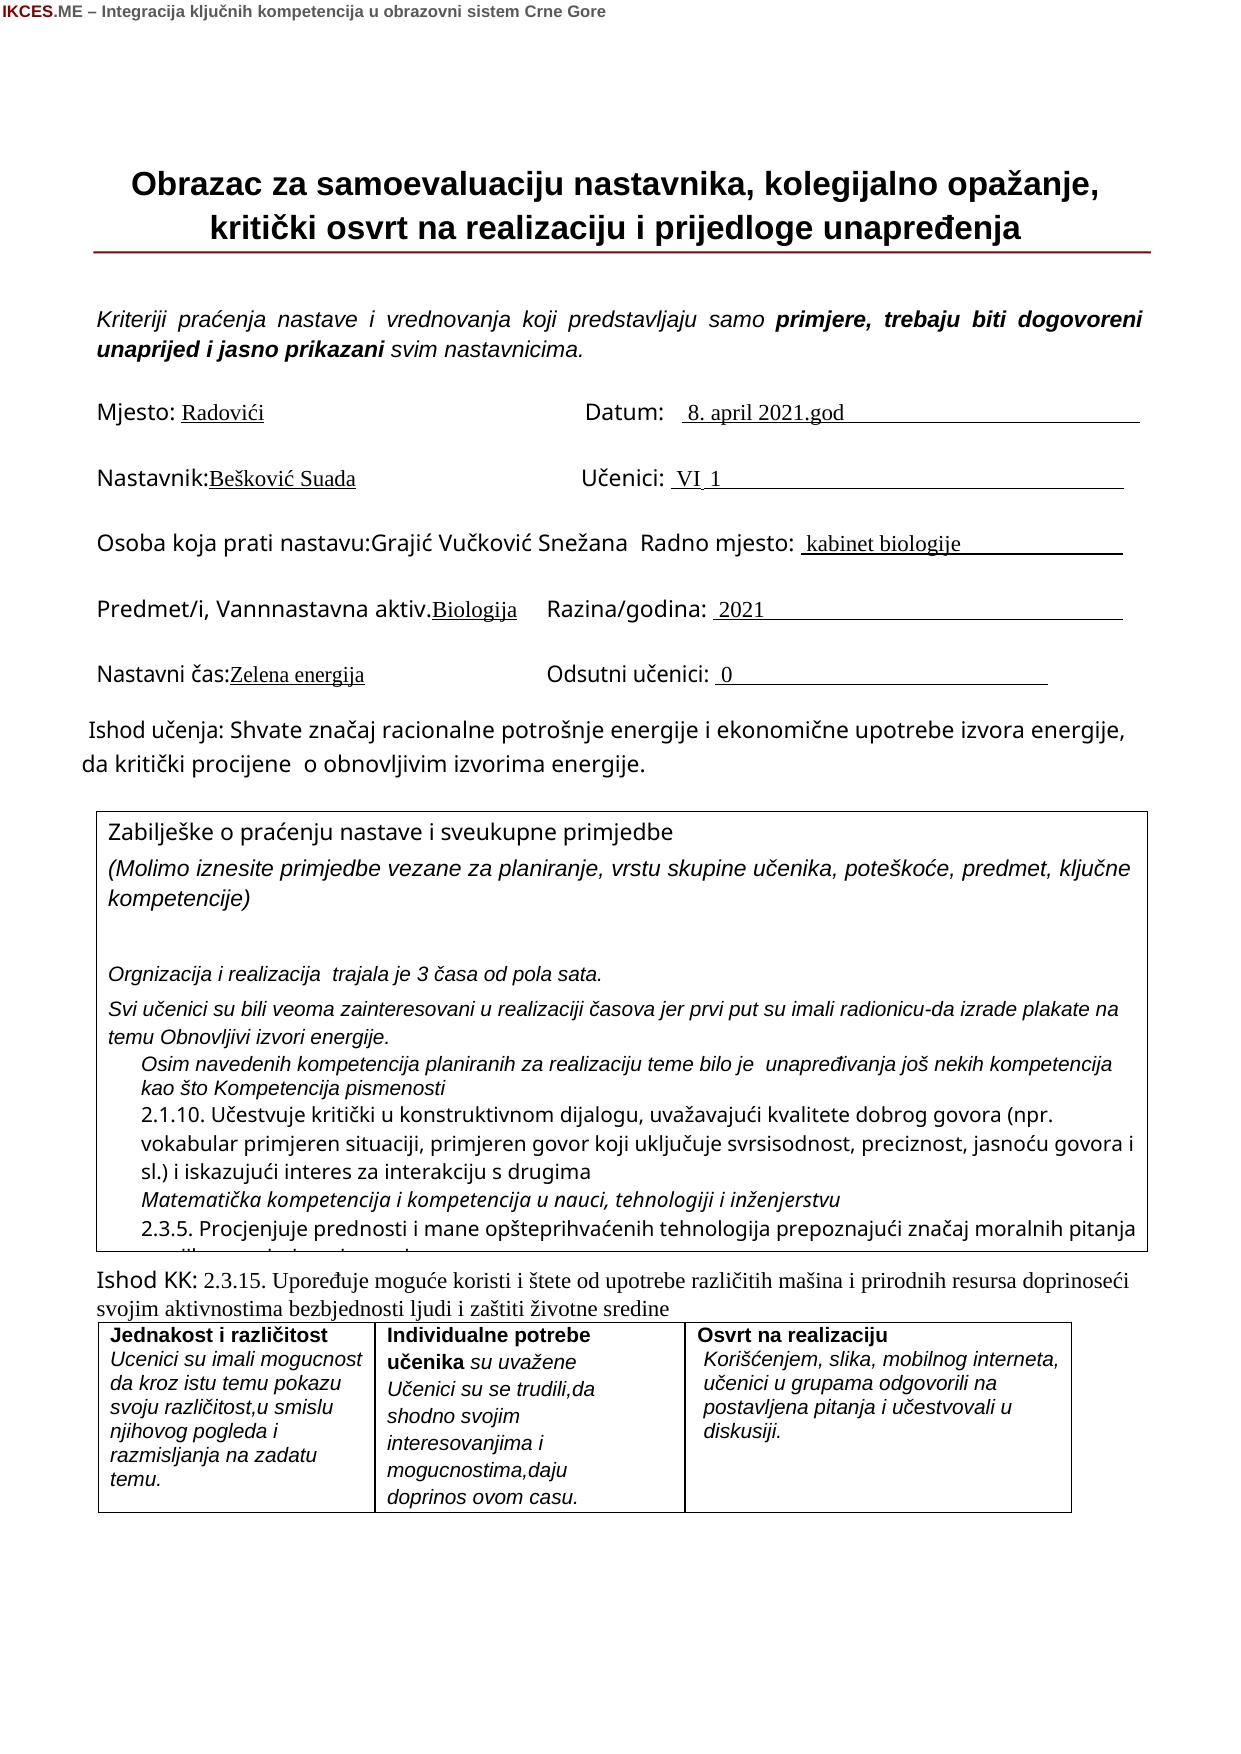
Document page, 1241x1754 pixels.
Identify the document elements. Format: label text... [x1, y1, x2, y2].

title Obrazac za samoevaluaciju nastavnika, kolegijalno opažanje, kritički osvrt na realizaciju i prijedloge unapređenja [96, 164, 1134, 247]
text Osoba koja prati nastavu:Grajić Vučković Snežana Radno mjesto: kabinet biologije [96, 527, 1163, 558]
table_header Osvrt na realizaciju Korišćenjem, slika, mobilnog interneta, učenici u grupama odgovorili na postavljena pitanja i učestvovali u diskusiji. [686, 1323, 1071, 1512]
text Kriteriji praćenja nastave i vrednovanja koji predstavljaju samo primjere, trebaju biti dogovoreni unaprijed i jasno prikazani svim nastavnicima. [96, 306, 1163, 362]
text Predmet/i, Vannnastavna aktiv.Biologija Razina/godina: 2021 [96, 593, 1163, 624]
text Nastavni čas:Zelena energija Odsutni učenici: 0 [96, 658, 1163, 689]
text da kritički procijene o obnovljivim izvorima energije. [81, 748, 1163, 779]
text Ishod KK: 2.3.15. Upoređuje moguće koristi i štete od upotrebe različitih mašina i prirodnih resursa doprinoseći svojim aktivnostima bezbjednosti ljudi i zaštiti životne sredine [96, 791, 1163, 1322]
text Ishod učenja: Shvate značaj racionalne potrošnje energije i ekonomične upotrebe izvora energije, [88, 714, 1163, 745]
text Nastavnik:Bešković Suada Učenici: VI 1 [96, 462, 1163, 493]
table_header Individualne potrebe učenika su uvažene Učenici su se trudili,da shodno svojim interesovanjima i mogucnostima,daju doprinos ovom casu. [376, 1323, 684, 1512]
table_header Jednakost i različitost Ucenici su imali mogucnost da kroz istu temu pokazu svoju različitost,u smislu njihovog pogleda i razmisljanja na zadatu temu. [99, 1323, 374, 1512]
text Mjesto: Radovići Datum: 8. april 2021.god [96, 396, 1163, 427]
